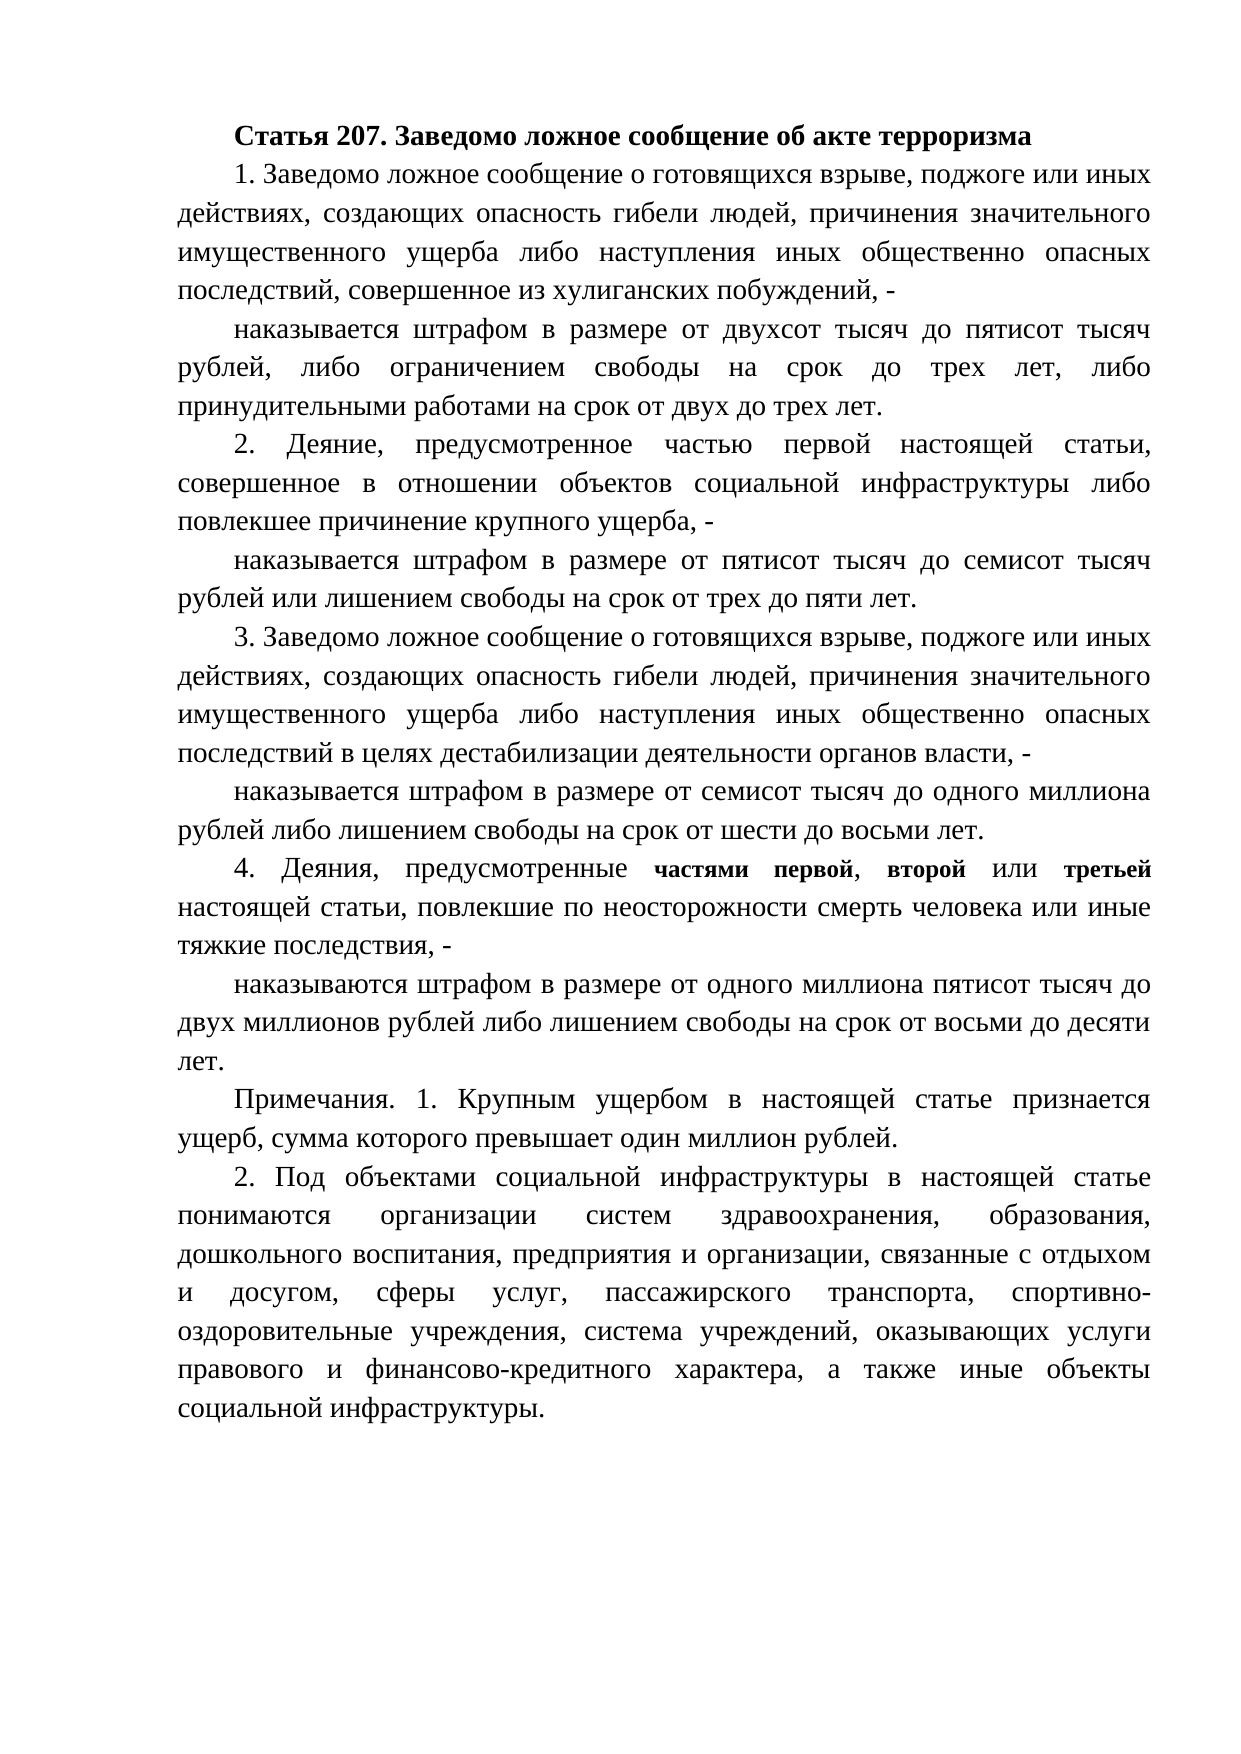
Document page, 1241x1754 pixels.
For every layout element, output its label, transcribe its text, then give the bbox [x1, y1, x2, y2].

text 3. Заведомо ложное сообщение о готовящихся взрыве, поджоге или иных действиях, создающих опасность гибели людей, причинения значительного имущественного ущерба либо наступления иных общественно опасных последствий в целях дестабилизации деятельности органов власти, - [177, 619, 1152, 768]
text 2. Деяние, предусмотренное частью первой настоящей статьи, совершенное в отношении объектов социальной инфраструктуры либо повлекшее причинение крупного ущерба, - [177, 426, 1152, 537]
text 1. Заведомо ложное сообщение о готовящихся взрыве, поджоге или иных действиях, создающих опасность гибели людей, причинения значительного имущественного ущерба либо наступления иных общественно опасных последствий, совершенное из хулиганских побуждений, - [177, 157, 1152, 306]
text наказывается штрафом в размере от семисот тысяч до одного миллиона рублей либо лишением свободы на срок от шести до восьми лет. [177, 773, 1152, 845]
text 4. Деяния, предусмотренные частями первой, второй или третьей настоящей статьи, повлекшие по неосторожности смерть человека или иные тяжкие последствия, - [177, 850, 1152, 961]
text Статья 207. Заведомо ложное сообщение об акте терроризма [177, 118, 1152, 152]
text наказывается штрафом в размере от пятисот тысяч до семисот тысяч рублей или лишением свободы на срок от трех до пяти лет. [177, 542, 1152, 614]
text Примечания. 1. Крупным ущербом в настоящей статье признается ущерб, сумма которого превышает один миллион рублей. [177, 1082, 1152, 1154]
text наказываются штрафом в размере от одного миллиона пятисот тысяч до двух миллионов рублей либо лишением свободы на срок от восьми до десяти лет. [177, 966, 1152, 1077]
text 2. Под объектами социальной инфраструктуры в настоящей статье понимаются организации систем здравоохранения, образования, дошкольного воспитания, предприятия и организации, связанные с отдыхом и досугом, сферы услуг, пассажирского транспорта, спортивно-оздоровительные учреждения, система учреждений, оказывающих услуги правового и финансово-кредитного характера, а также иные объекты социальной инфраструктуры. [177, 1159, 1152, 1423]
text наказывается штрафом в размере от двухсот тысяч до пятисот тысяч рублей, либо ограничением свободы на срок до трех лет, либо принудительными работами на срок от двух до трех лет. [177, 311, 1152, 421]
